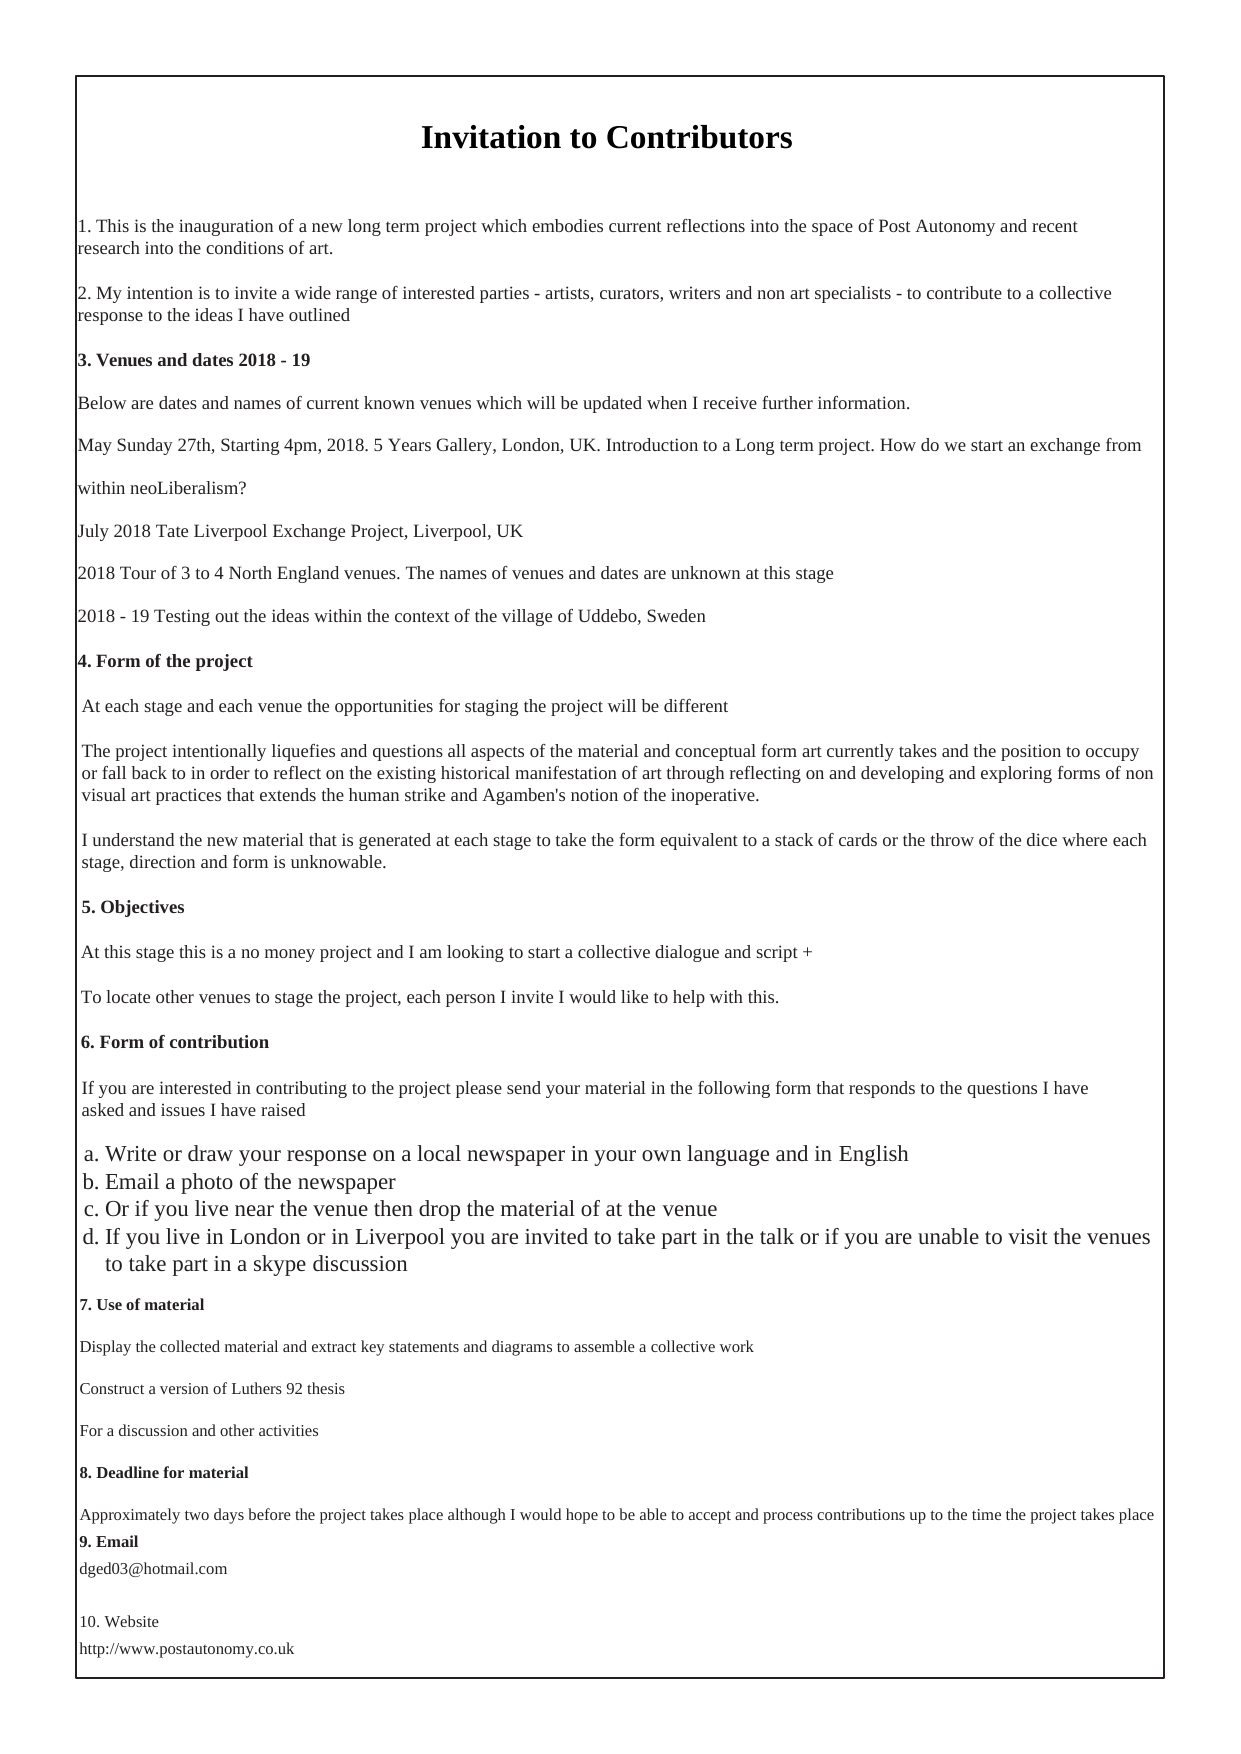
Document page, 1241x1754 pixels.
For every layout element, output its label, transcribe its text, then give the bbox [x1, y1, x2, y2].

text I understand the new material that is generated at each stage to take the form equivalent to a stack of cards or the throw of the dice where each stage, direction and form is unknowable. [81, 829, 1150, 873]
list Or if you live near the venue then drop the material of at the venue [83, 1195, 1167, 1222]
subtitle Objectives [81, 896, 1167, 918]
subtitle Form of contribution [81, 1031, 1167, 1053]
text Approximately two days before the project takes place although I would hope to be able to accept and process contributions up to the time the project takes place [79, 1505, 1167, 1524]
text Invitation to Contributors [421, 117, 1167, 156]
list If you live in London or in Liverpool you are invited to take part in the talk or if you are unable to visit the venues to take part in a skype discussion [82, 1223, 1152, 1276]
list Deadline for material [79, 1463, 1167, 1482]
list Email [79, 1532, 1167, 1551]
list This is the inauguration of a new long term project which embodies current reflections into the space of Post Autonomy and recent research into the conditions of art. [77, 215, 1143, 259]
list Email a photo of the newspaper [82, 1168, 1167, 1194]
subtitle Form of the project [77, 650, 1167, 671]
text At each stage and each venue the opportunities for staging the project will be different [81, 695, 1167, 716]
subtitle Venues and dates 2018 - 19 [77, 349, 1167, 371]
text For a discussion and other activities [79, 1421, 1167, 1440]
text At this stage this is a no money project and I am looking to start a collective dialogue and script + [81, 941, 1167, 962]
text The project intentionally liquefies and questions all aspects of the material and conceptual form art currently takes and the position to occupy or fall back to in order to reflect on the existing historical manifestation of art through reflecting on and developing and exploring forms of non visual art practices that extends the human strike and Agamben's notion of the inoperative. [81, 740, 1156, 806]
text To locate other venues to stage the project, each person I invite I would like to help with this. [81, 986, 1167, 1008]
text If you are interested in contributing to the project please send your material in the following form that responds to the questions I have asked and issues I have raised [81, 1077, 1130, 1120]
text Below are dates and names of current known venues which will be updated when I receive further information. [77, 392, 1167, 413]
text dged03@hotmail.com [79, 1559, 1167, 1578]
text 2018 Tour of 3 to 4 North England venues. The names of venues and dates are unknown at this stage 2018 - 19 Testing out the ideas within the context of the village of Uddebo, Sweden [77, 562, 869, 626]
text July 2018 Tate Liverpool Exchange Project, Liverpool, UK [77, 520, 1167, 541]
text Display the collected material and extract key statements and diagrams to assemble a collective work Construct a version of Luthers 92 thesis [79, 1337, 756, 1398]
list My intention is to invite a wide range of interested parties - artists, curators, writers and non art specialists - to contribute to a collective response to the ideas I have outlined [77, 282, 1114, 326]
subtitle Write or draw your response on a local newspaper in your own language and in English [83, 1140, 1167, 1167]
list Use of material [79, 1295, 1167, 1314]
list Website http://www.postautonomy.co.uk [79, 1612, 295, 1658]
text May Sunday 27th, Starting 4pm, 2018. 5 Years Gallery, London, UK. Introduction to a Long term project. How do we start an exchange from within neoLiberalism? [77, 434, 1144, 498]
